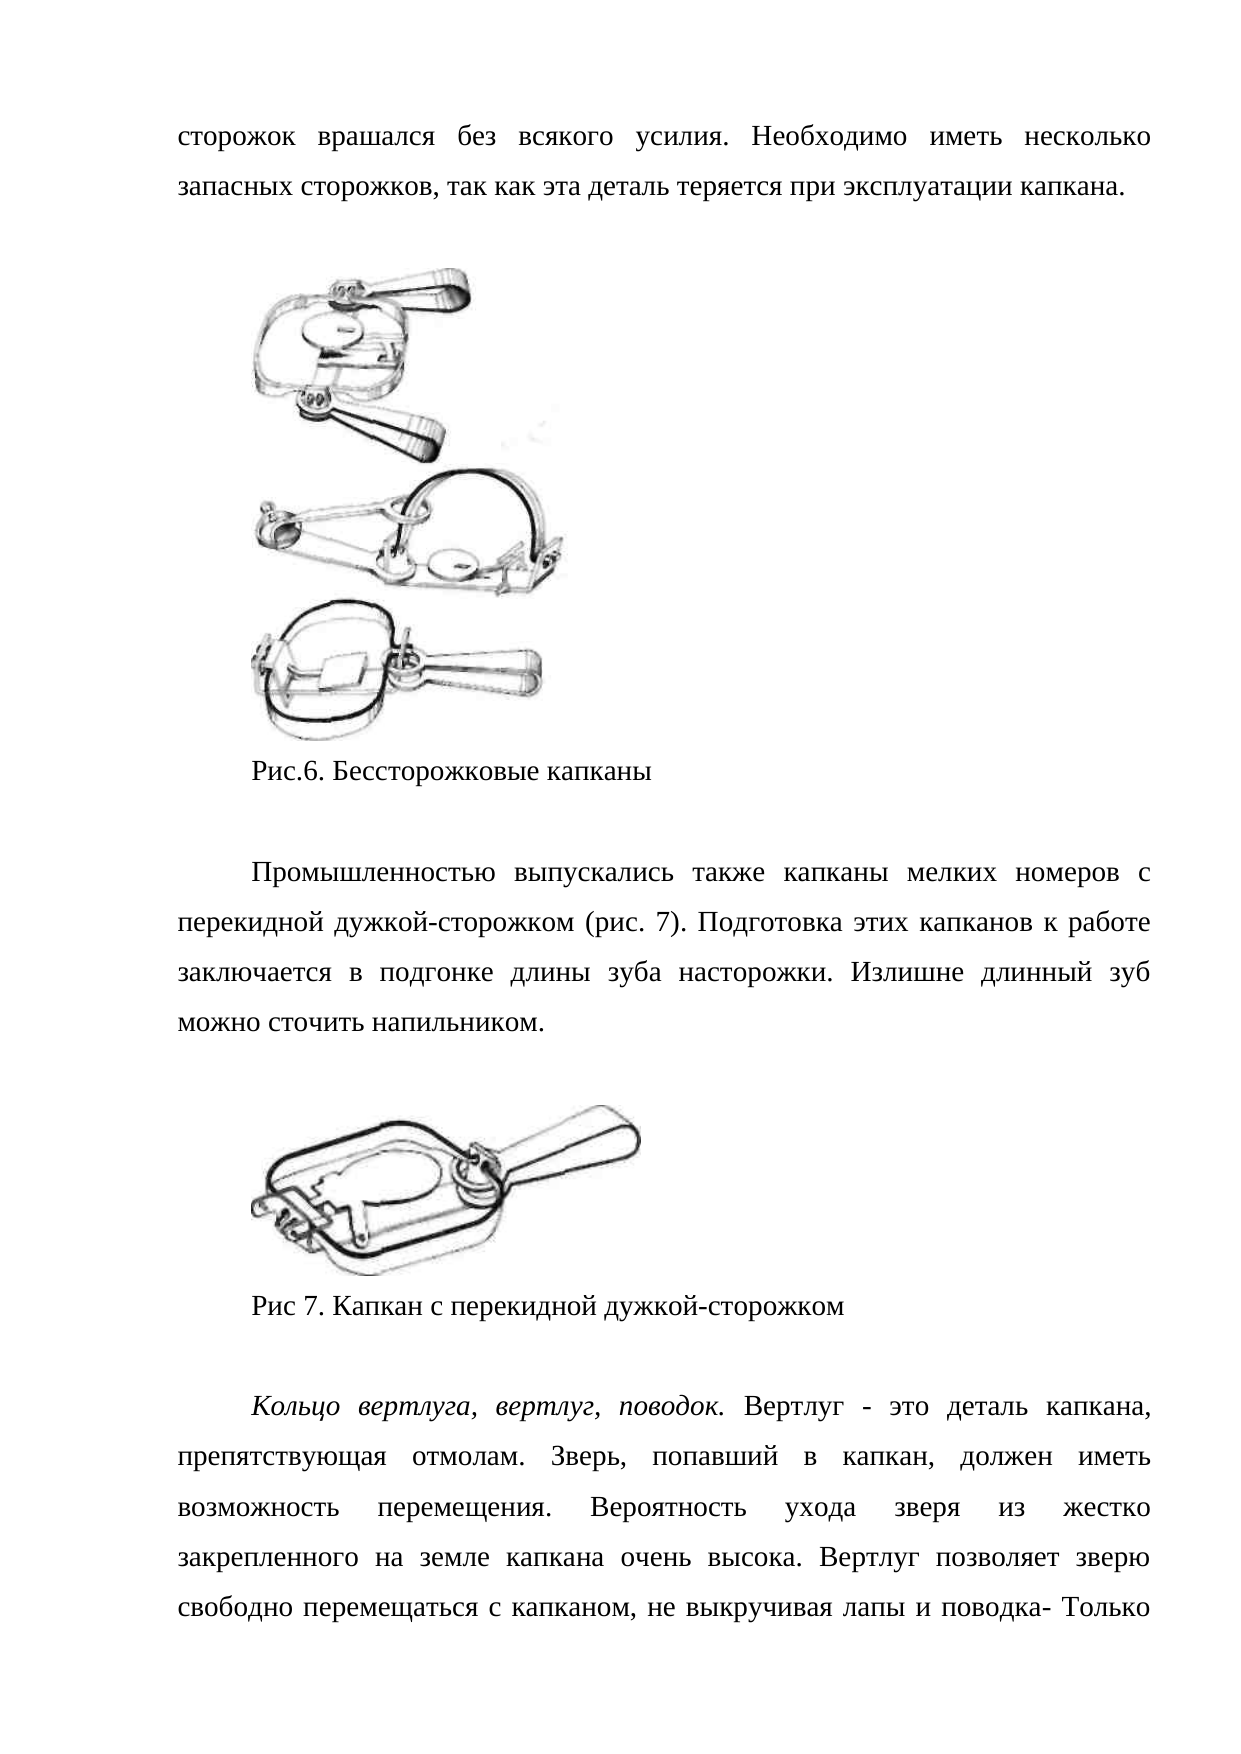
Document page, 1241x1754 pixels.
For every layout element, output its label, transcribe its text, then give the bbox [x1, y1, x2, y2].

text Рис 7. Капкан с перекидной дужкой-сторожком [177, 1288, 1152, 1321]
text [177, 1388, 1152, 1623]
picture [251, 1105, 641, 1276]
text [177, 118, 1152, 202]
text Промышленностью выпускались также капканы мелких номеров с перекидной дужкой-сторожком (рис. 7). Подготовка этих капканов к работе заключается в подгонке длины зуба насторожки. Излишне длинный зуб можно сточить напильником. [177, 854, 1152, 1038]
text Рис.6. Бессторожковые капканы [177, 753, 1152, 787]
picture [251, 268, 573, 741]
